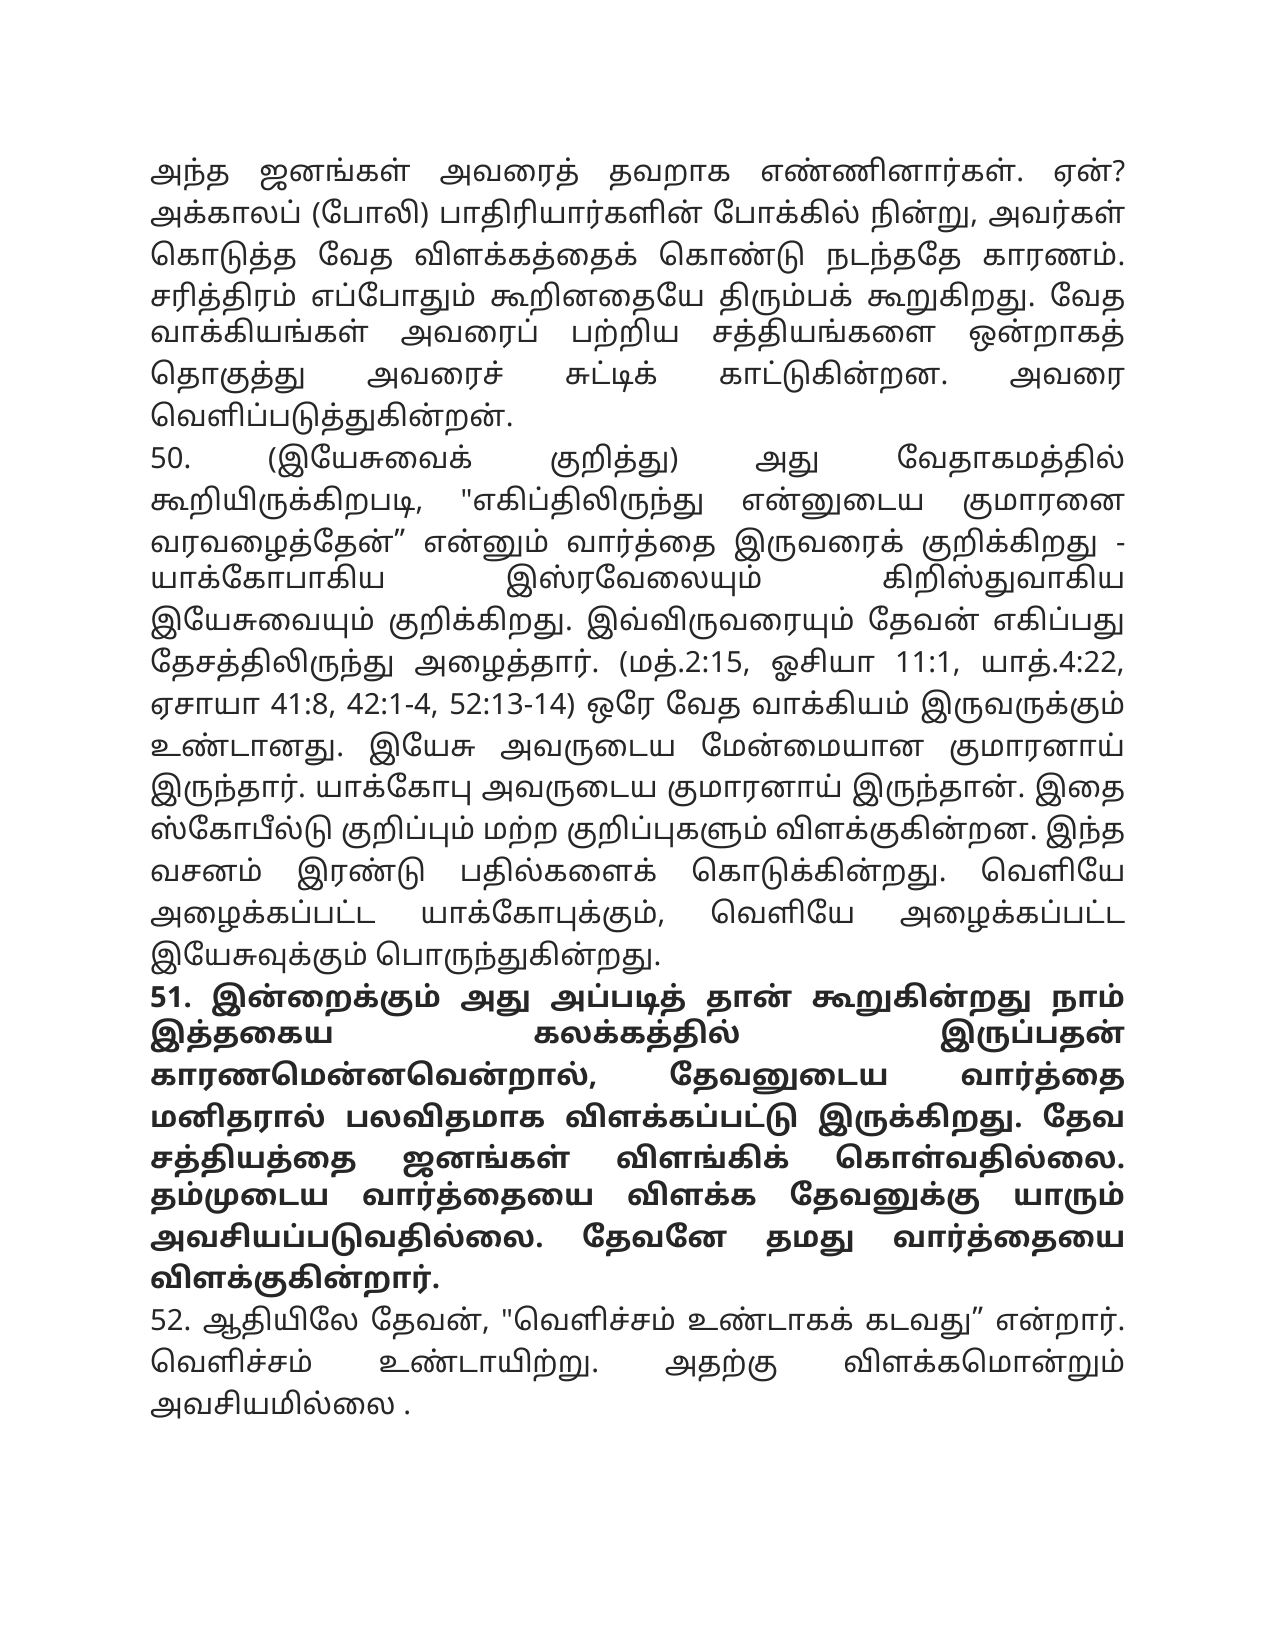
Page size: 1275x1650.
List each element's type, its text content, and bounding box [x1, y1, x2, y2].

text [150, 150, 1125, 437]
text 50. (இயேசுவைக் குறித்து) அது வேதாகமத்தில் கூறியிருக்கிறபடி, "எகிப்திலிருந்து என்னுடைய குமாரனை வரவழைத்தேன்” என்னும் வார்த்தை இருவரைக் குறிக்கிறது - யாக்கோபாகிய இஸ்ரவேலையும் கிறிஸ்துவாகிய இயேசுவையும் குறிக்கிறது. இவ்விருவரையும் தேவன் எகிப்பது தேசத்திலிருந்து அழைத்தார். (மத்.2:15, ஓசியா 11:1, யாத்.4:22, ஏசாயா 41:8, 42:1-4, 52:13-14) ஒரே வேத வாக்கியம் இருவருக்கும் உண்டானது. இயேசு அவருடைய மேன்மையான குமாரனாய் இருந்தார். யாக்கோபு அவருடைய குமாரனாய் இருந்தான். இதை ஸ்கோபீல்டு குறிப்பும் மற்ற குறிப்புகளும் விளக்குகின்றன. இந்த வசனம் இரண்டு பதில்களைக் கொடுக்கின்றது. வெளியே அழைக்கப்பட்ட யாக்கோபுக்கும், வெளியே அழைக்கப்பட்ட இயேசுவுக்கும் பொருந்துகின்றது. [150, 437, 1125, 976]
text 51. இன்றைக்கும் அது அப்படித் தான் கூறுகின்றது நாம் இத்தகைய கலக்கத்தில் இருப்பதன் காரணமென்னவென்றால், தேவனுடைய வார்த்தை மனிதரால் பலவிதமாக விளக்கப்பட்டு இருக்கிறது. தேவ சத்தியத்தை ஜனங்கள் விளங்கிக் கொள்வதில்லை. தம்முடைய வார்த்தையை விளக்க தேவனுக்கு யாரும் அவசியப்படுவதில்லை. தேவனே தமது வார்த்தையை விளக்குகின்றார். [150, 976, 1125, 1299]
text 52. ஆதியிலே தேவன், "வெளிச்சம் உண்டாகக் கடவது” என்றார். வெளிச்சம் உண்டாயிற்று. அதற்கு விளக்கமொன்றும் அவசியமில்லை . [150, 1299, 1125, 1425]
